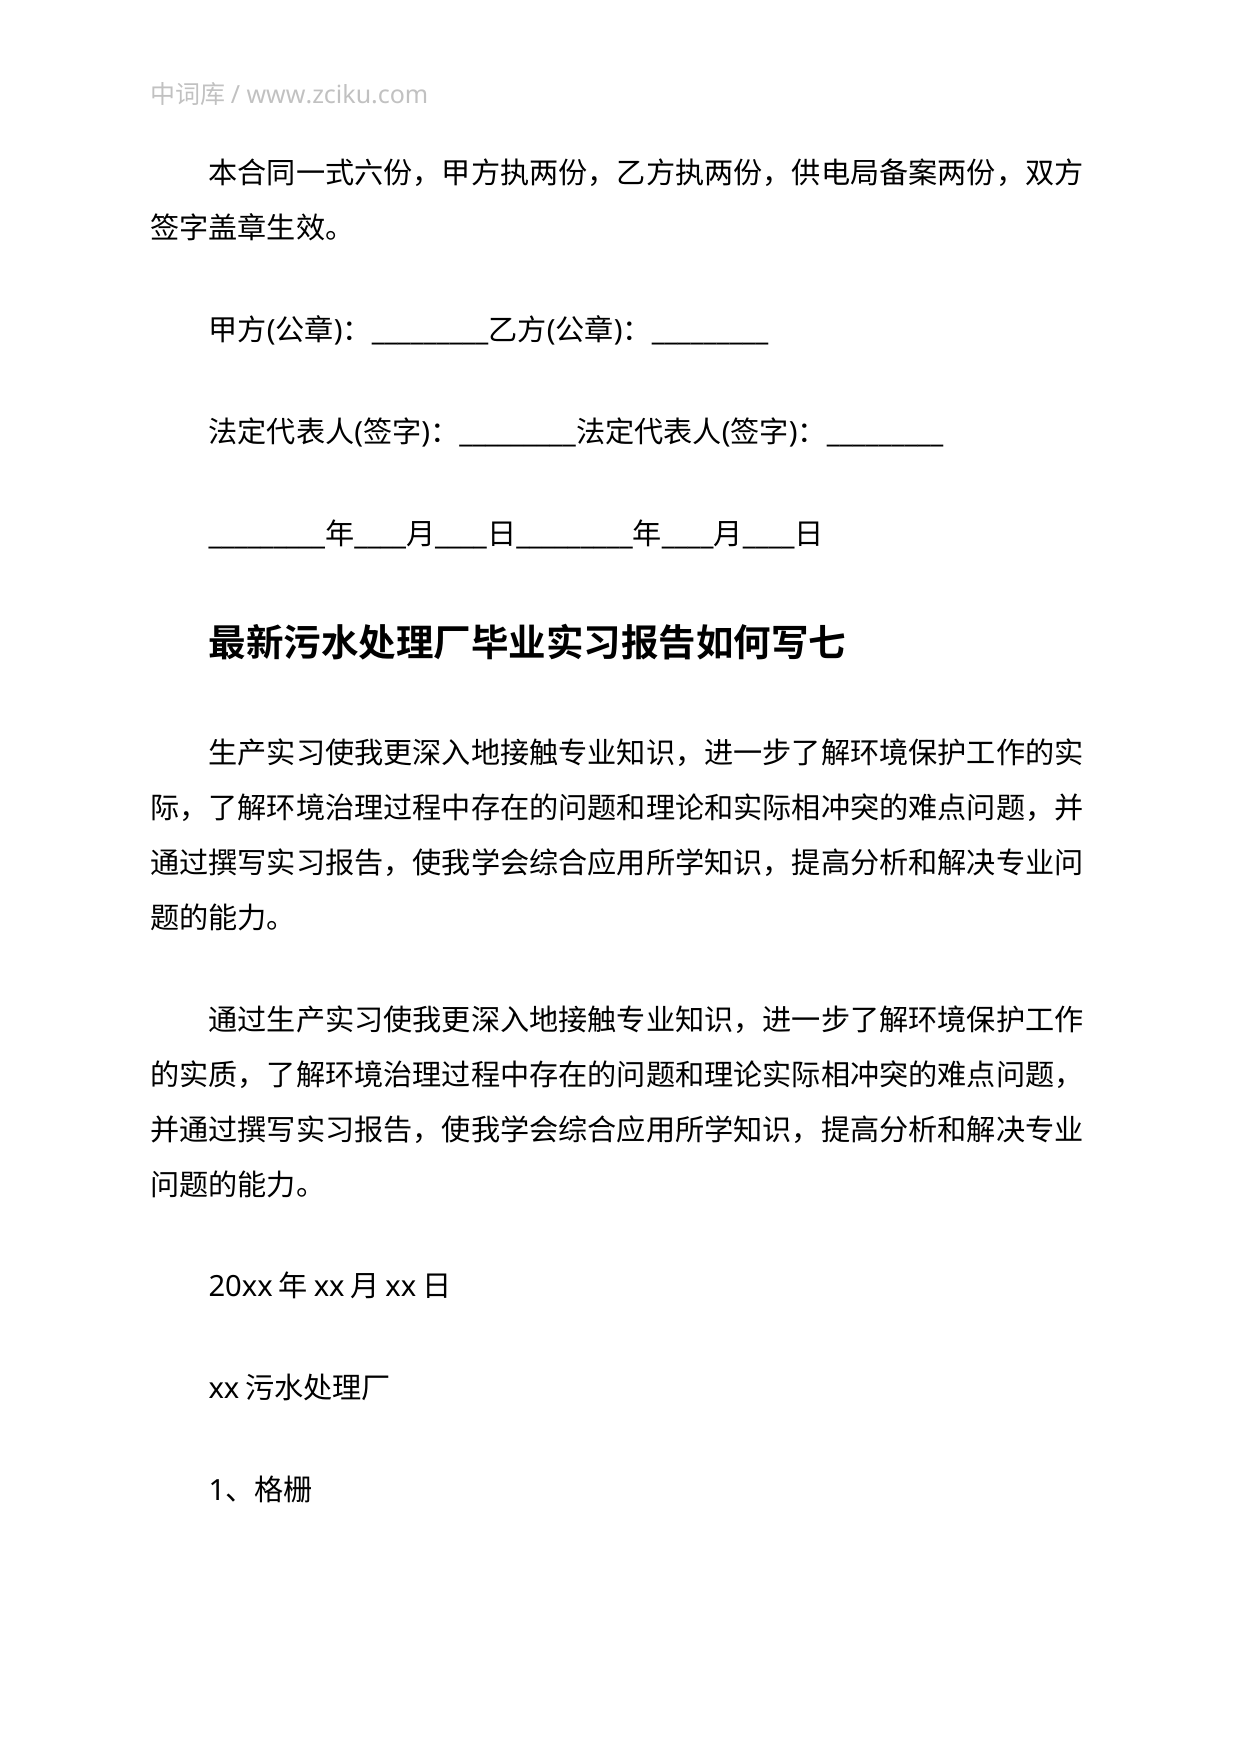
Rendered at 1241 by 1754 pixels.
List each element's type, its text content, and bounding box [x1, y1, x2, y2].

text xx污水处理厂 [150, 1365, 1090, 1407]
text 20xx年xx月xx日 [150, 1263, 1090, 1305]
text 生产实习使我更深入地接触专业知识，进一步了解环境保护工作的实际，了解环境治理过程中存在的问题和理论和实际相冲突的难点问题，并通过撰写实习报告，使我学会综合应用所学知识，提高分析和解决专业问题的能力。 [150, 730, 1090, 937]
text 法定代表人(签字)：_________法定代表人(签字)：_________ [150, 409, 1090, 451]
text _________年____月____日_________年____月____日 [150, 511, 1090, 553]
text 甲方(公章)：_________乙方(公章)：_________ [150, 307, 1090, 349]
text 本合同一式六份，甲方执两份，乙方执两份，供电局备案两份，双方签字盖章生效。 [150, 150, 1090, 247]
text 最新污水处理厂毕业实习报告如何写七 [150, 613, 1090, 667]
text 1、格栅 [150, 1467, 1090, 1509]
text 通过生产实习使我更深入地接触专业知识，进一步了解环境保护工作的实质，了解环境治理过程中存在的问题和理论实际相冲突的难点问题，并通过撰写实习报告，使我学会综合应用所学知识，提高分析和解决专业问题的能力。 [150, 996, 1090, 1203]
